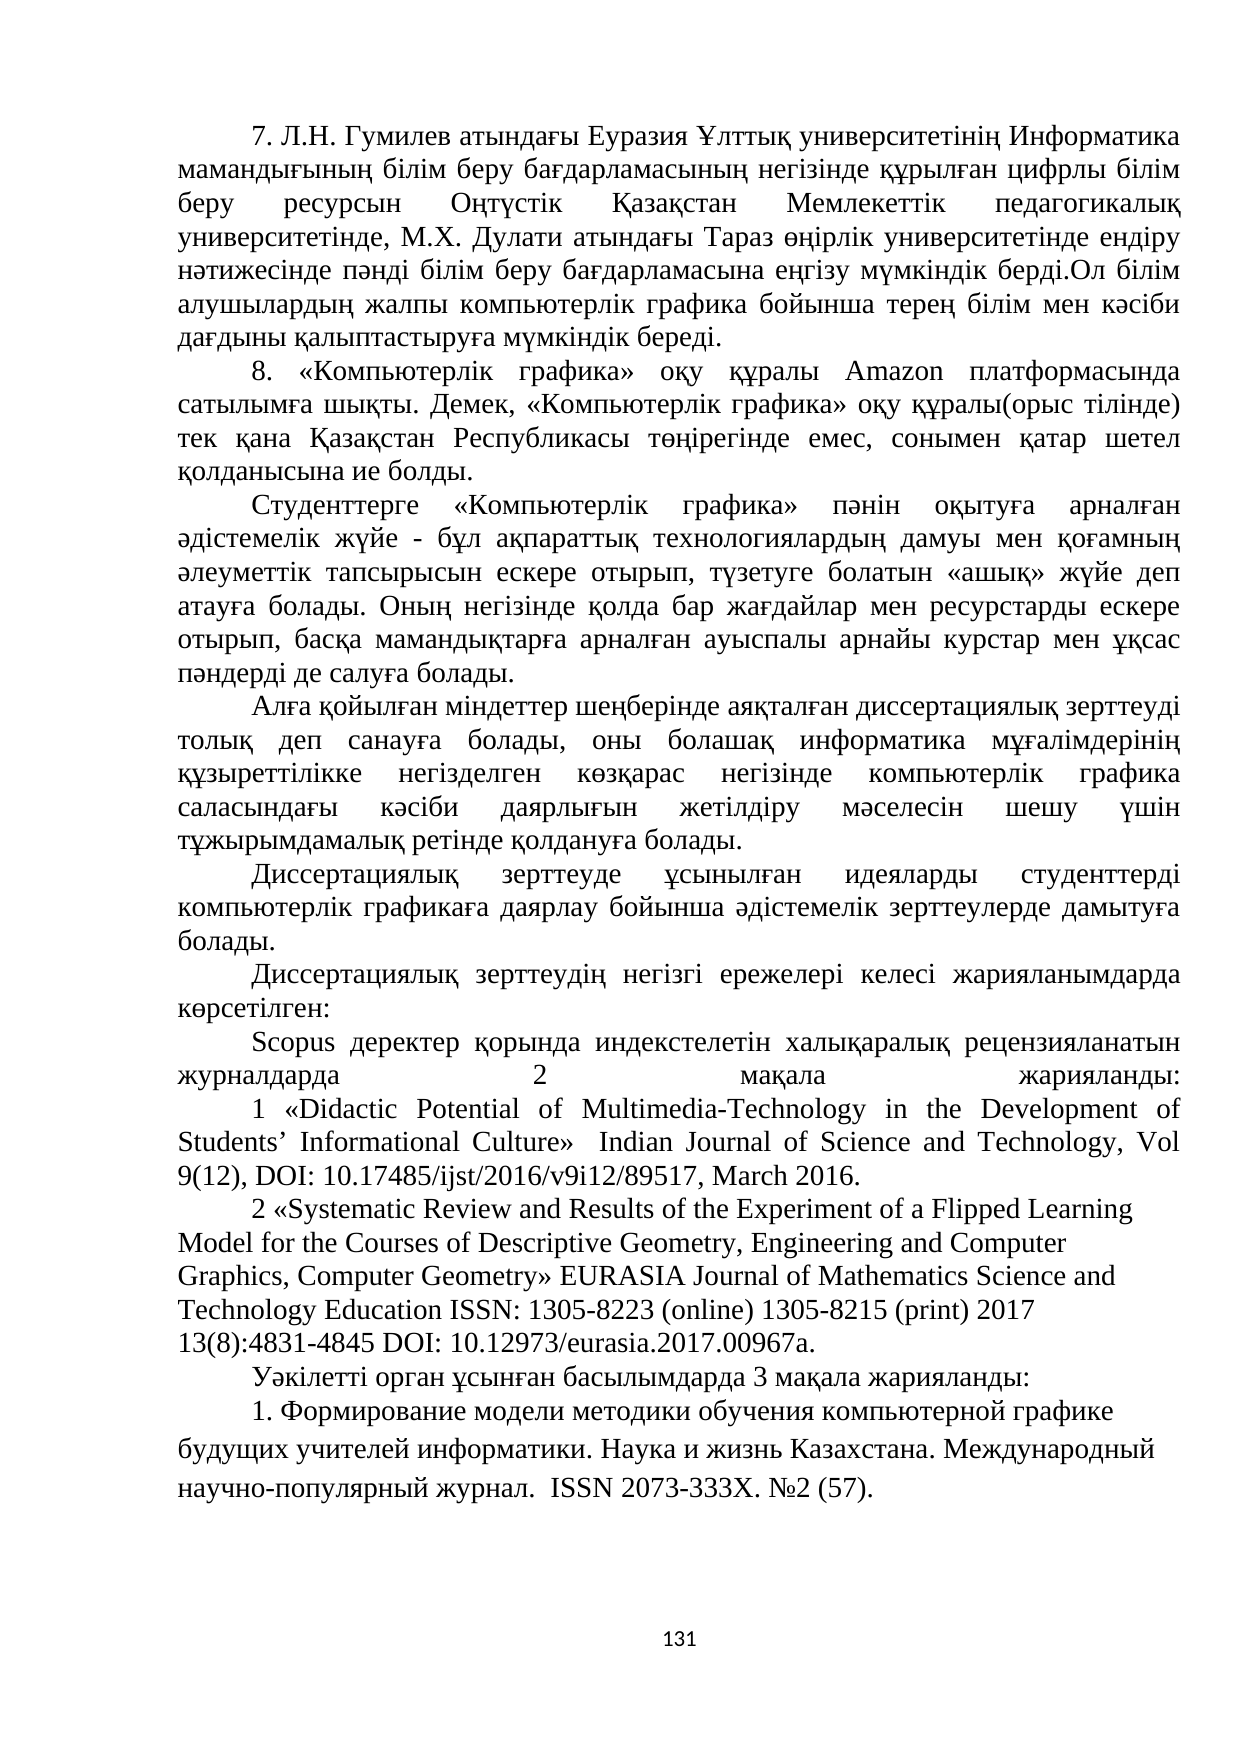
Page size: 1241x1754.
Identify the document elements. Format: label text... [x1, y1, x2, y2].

text 7. Л.Н. Гумилев атындағы Еуразия Ұлттық университетінің Информатика мамандығының білім беру бағдарламасының негізінде құрылған цифрлы білім беру ресурсын Оңтүстік Қазақстан Мемлекеттік педагогикалық университетінде, М.Х. Дулати атындағы Тараз өңірлік университетінде ендіру нәтижесінде пәнді білім беру бағдарламасына еңгізу мүмкіндік берді.Ол білім алушылардың жалпы компьютерлік графика бойынша терең білім мен кәсіби дағдыны қалыптастыруға мүмкіндік береді. [177, 118, 1181, 353]
text Scopus деректер қорында индекстелетін халықаралық рецензияланатын журналдарда 2 мақала жарияланды: 1 «Didactic Potential of Multimedia-Technology in the Development of Students’ Informational Culture» Indian Journal of Science and Technology, Vol 9(12), DOI: 10.17485/ijst/2016/v9i12/89517, March 2016. [177, 1024, 1181, 1191]
text Диссертациялық зерттеудің негізгі ережелері келесі жарияланымдарда көрсетілген: [177, 957, 1181, 1024]
text Диссертациялық зерттеуде ұсынылған идеяларды студенттерді компьютерлік графикаға даярлау бойынша әдістемелік зерттеулерде дамытуға болады. [177, 856, 1181, 957]
text Студенттерге «Компьютерлік графика» пәнін оқытуға арналған әдістемелік жүйе - бұл ақпараттық технологиялардың дамуы мен қоғамның әлеуметтік тапсырысын ескере отырып, түзетуге болатын «ашық» жүйе деп атауға болады. Оның негізінде қолда бар жағдайлар мен ресурстарды ескере отырып, басқа мамандықтарға арналған ауыспалы арнайы курстар мен ұқсас пәндерді де салуға болады. [177, 487, 1181, 688]
text 8. «Компьютерлік графика» оқу құралы Amazon платформасында сатылымға шықты. Демек, «Компьютерлік графика» оқу құралы(орыс тілінде) тек қана Қазақстан Республикасы төңірегінде емес, сонымен қатар шетел қолданысына ие болды. [177, 353, 1181, 487]
text 2 «Systematic Review and Results of the Experiment of a Flipped Learning Model for the Courses of Descriptive Geometry, Engineering and Computer Graphics, Computer Geometry» EURASIA Journal of Mathematics Science and Technology Education ISSN: 1305-8223 (online) 1305-8215 (print) 2017 13(8):4831-4845 DOI: 10.12973/eurasia.2017.00967a. [177, 1191, 1181, 1359]
text Алға қойылған міндеттер шеңберінде аяқталған диссертациялық зерттеуді толық деп санауға болады, оны болашақ информатика мұғалімдерінің құзыреттілікке негізделген көзқарас негізінде компьютерлік графика саласындағы кәсіби даярлығын жетілдіру мәселесін шешу үшін тұжырымдамалық ретінде қолдануға болады. [177, 688, 1181, 856]
text Уәкілетті орган ұсынған басылымдарда 3 мақала жарияланды: [177, 1359, 1181, 1393]
text 1. Формирование модели методики обучения компьютерной графике будущих учителей информатики. Наука и жизнь Казахстана. Международный научно-популярный журнал. ISSN 2073-333X. №2 (57). [177, 1393, 1181, 1503]
